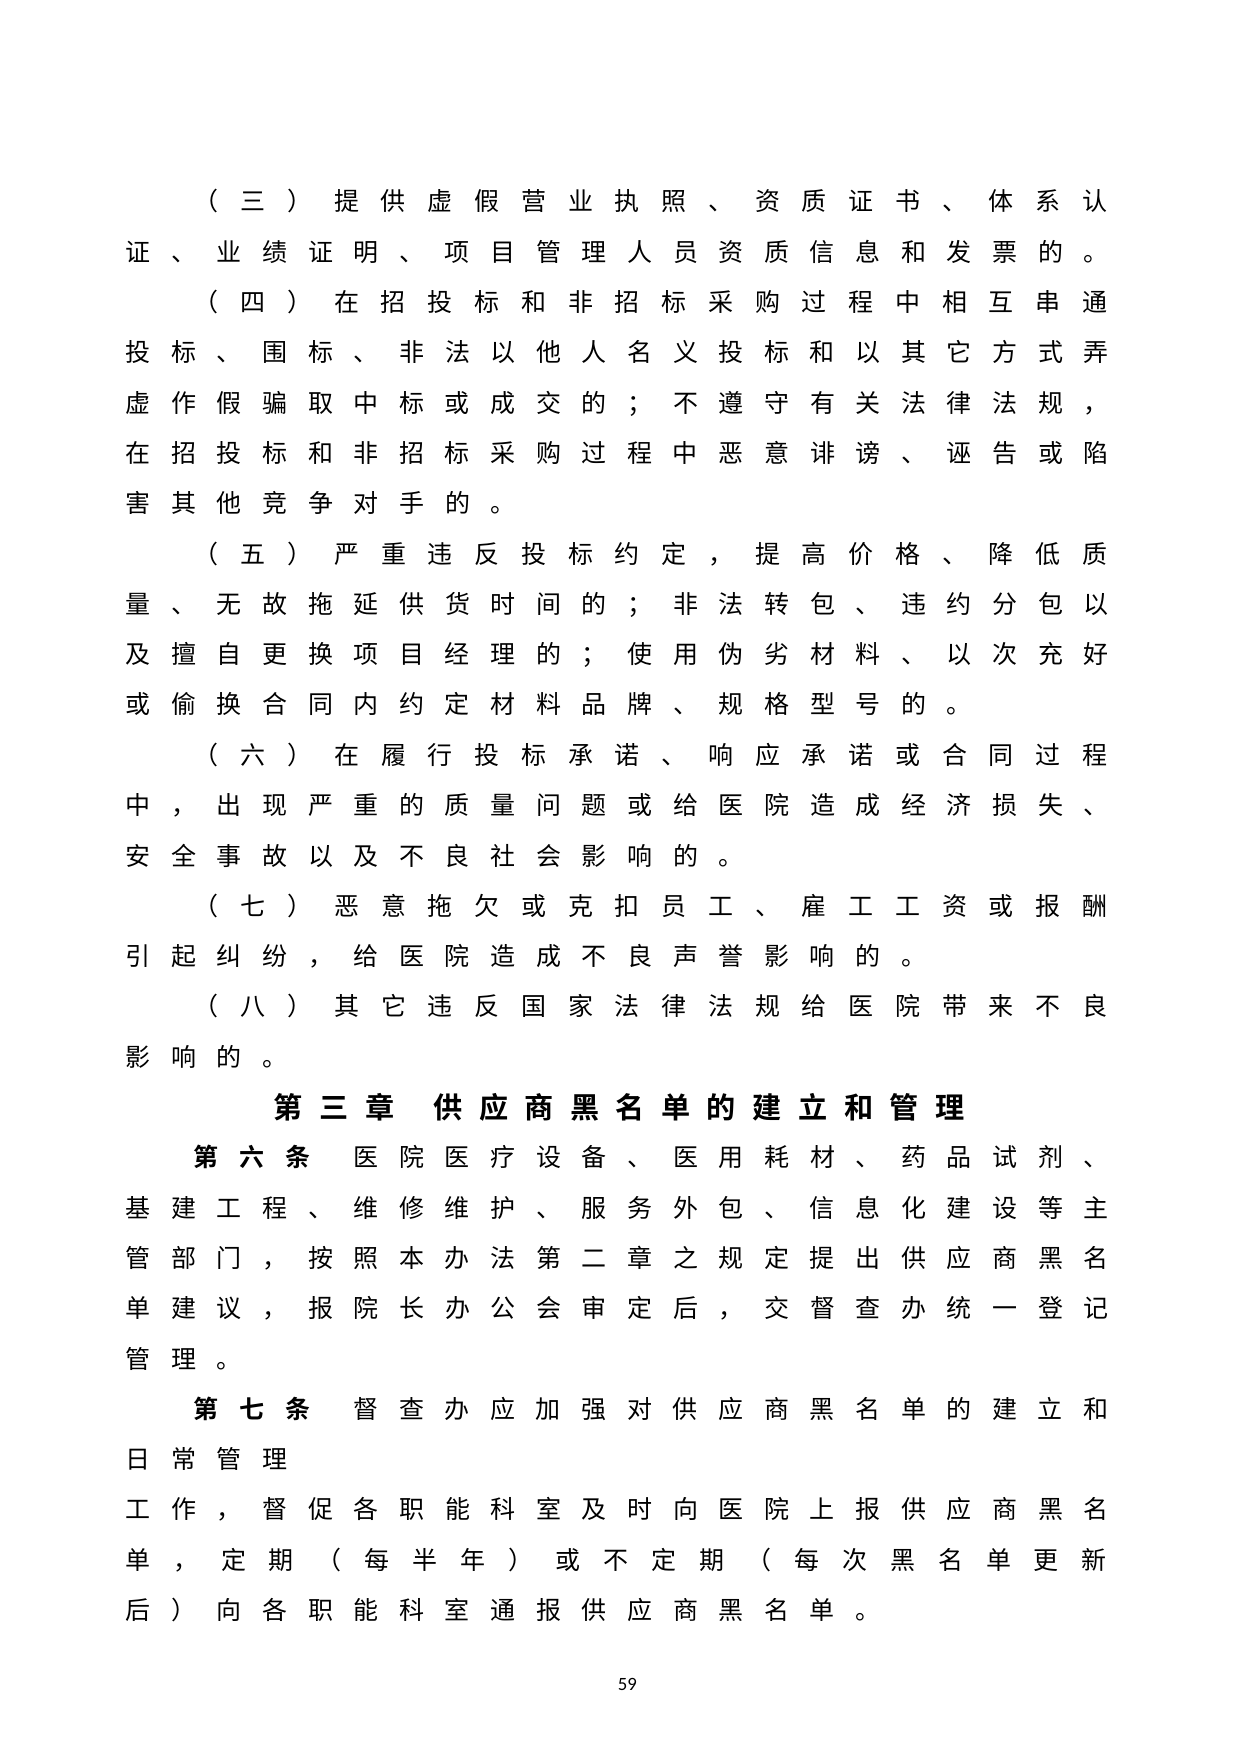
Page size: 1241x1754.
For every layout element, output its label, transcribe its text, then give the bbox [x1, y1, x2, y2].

text 第七条 督查办应加强对供应商黑名单的建立和日常管理 [125, 1382, 1129, 1483]
text 第三章 供应商黑名单的建立和管理 [125, 1081, 1129, 1131]
text 工作，督促各职能科室及时向医院上报供应商黑名单，定期（每半年）或不定期（每次黑名单更新后）向各职能科室通报供应商黑名单。 [125, 1483, 1129, 1634]
text （六）在履行投标承诺、响应承诺或合同过程中，出现严重的质量问题或给医院造成经济损失、安全事故以及不良社会影响的。 [125, 728, 1129, 879]
text （五）严重违反投标约定，提高价格、降低质量、无故拖延供货时间的；非法转包、违约分包以及擅自更换项目经理的；使用伪劣材料、以次充好或偷换合同内约定材料品牌、规格型号的。 [125, 527, 1129, 728]
text 第六条 医院医疗设备、医用耗材、药品试剂、基建工程、维修维护、服务外包、信息化建设等主管部门，按照本办法第二章之规定提出供应商黑名单建议，报院长办公会审定后，交督查办统一登记管理。 [125, 1131, 1129, 1382]
text （七）恶意拖欠或克扣员工、雇工工资或报酬引起纠纷，给医院造成不良声誉影响的。 [125, 879, 1129, 980]
text （八）其它违反国家法律法规给医院带来不良影响的。 [125, 980, 1129, 1081]
text （三）提供虚假营业执照、资质证书、体系认证、业绩证明、项目管理人员资质信息和发票的。 [125, 175, 1129, 276]
text （四）在招投标和非招标采购过程中相互串通投标、围标、非法以他人名义投标和以其它方式弄虚作假骗取中标或成交的；不遵守有关法律法规，在招投标和非招标采购过程中恶意诽谤、诬告或陷害其他竞争对手的。 [125, 276, 1129, 527]
